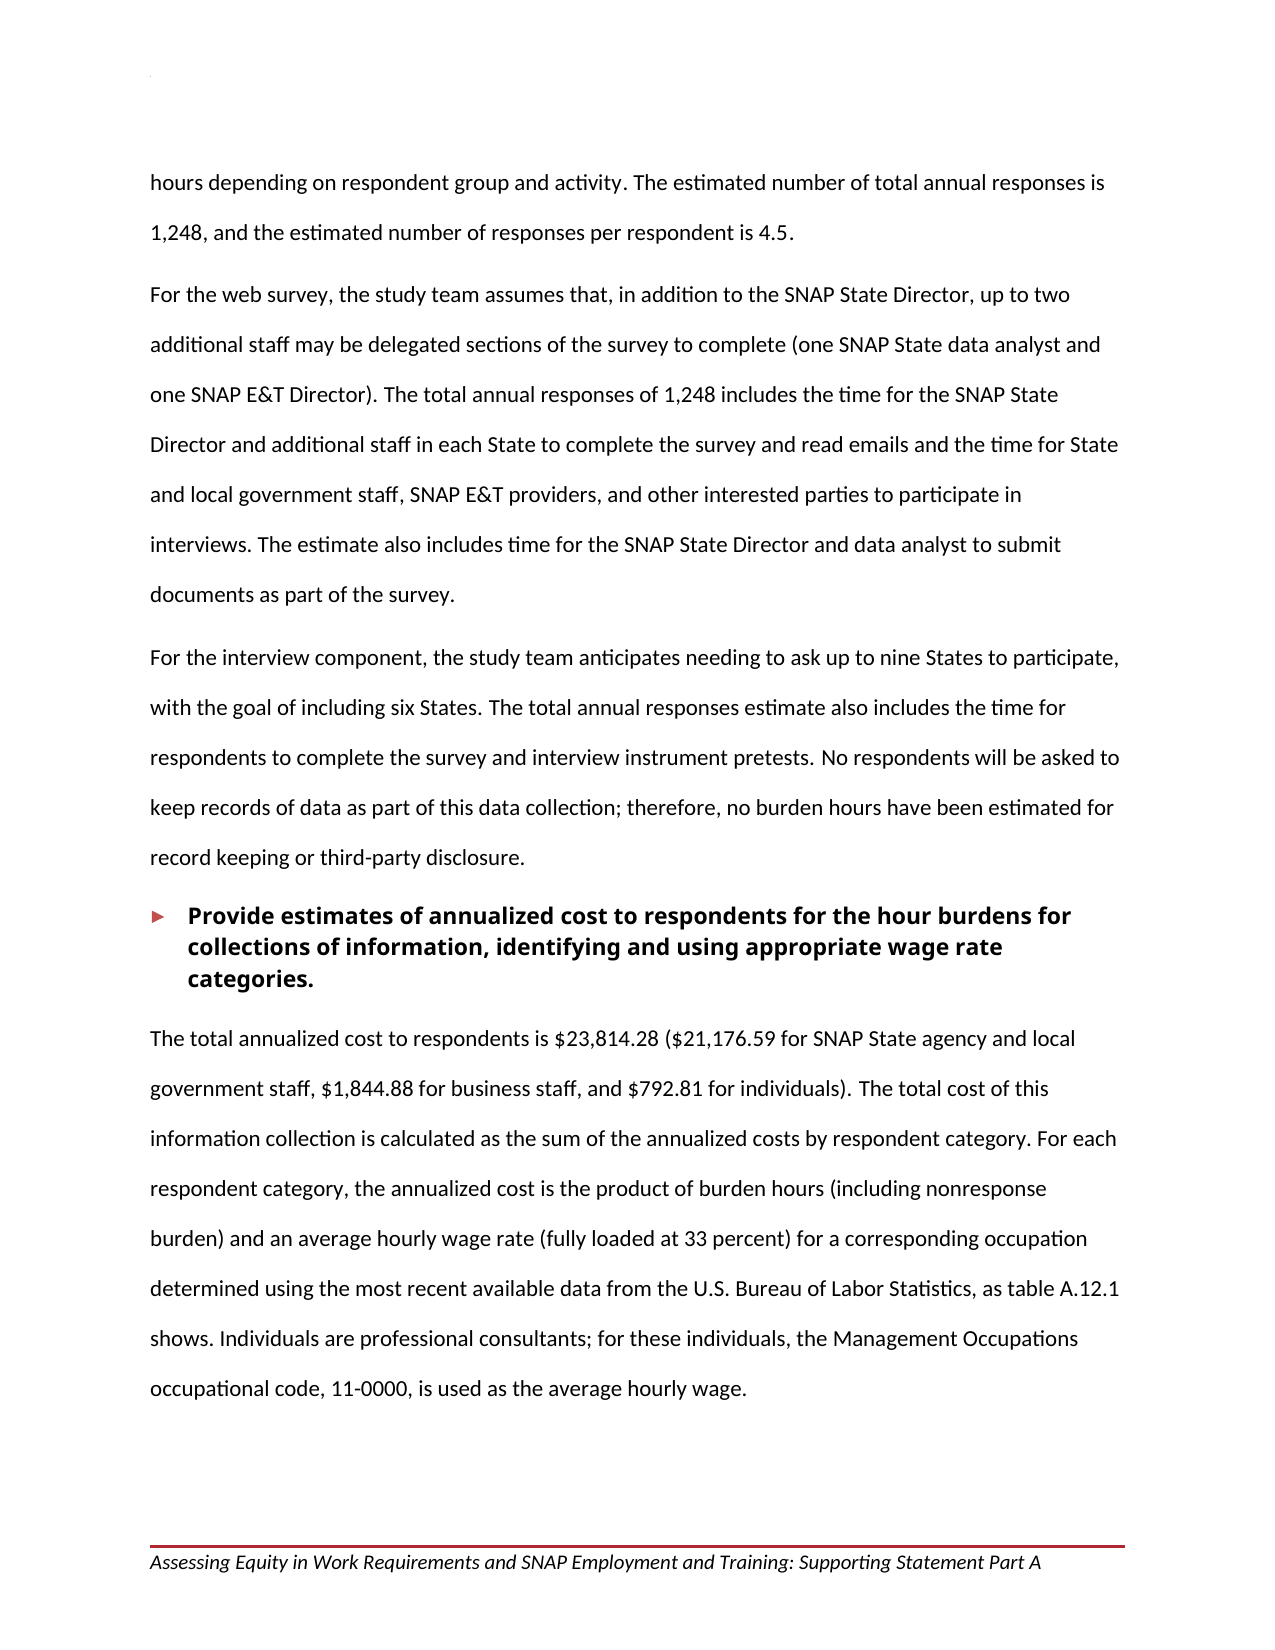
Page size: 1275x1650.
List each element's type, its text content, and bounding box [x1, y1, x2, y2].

text Provide estimates of annualized cost to respondents for the hour burdens for collections of information, identifying and using appropriate wage rate categories. [150, 900, 1125, 994]
text The total annualized cost to respondents is $23,814.28 ($21,176.59 for SNAP State agency and local government staff, $1,844.88 for business staff, and $792.81 for individuals). The total cost of this information collection is calculated as the sum of the annualized costs by respondent category. For each respondent category, the annualized cost is the product of burden hours (including nonresponse burden) and an average hourly wage rate (fully loaded at 33 percent) for a corresponding occupation determined using the most recent available data from the U.S. Bureau of Labor Statistics, as table A.12.1 shows. Individuals are professional consultants; for these individuals, the Management Occupations occupational code, 11-0000, is used as the average hourly wage. [150, 1006, 1125, 1406]
text For the web survey, the study team assumes that, in addition to the SNAP State Director, up to two additional staff may be delegated sections of the survey to complete (one SNAP State data analyst and one SNAP E&T Director). The total annual responses of 1,248 includes the time for the SNAP State Director and additional staff in each State to complete the survey and read emails and the time for State and local government staff, SNAP E&T providers, and other interested parties to participate in interviews. The estimate also includes time for the SNAP State Director and data analyst to submit documents as part of the survey. [150, 262, 1125, 612]
text For the interview component, the study team anticipates needing to ask up to nine States to participate, with the goal of including six States. The total annual responses estimate also includes the time for respondents to complete the survey and interview instrument pretests. No respondents will be asked to keep records of data as part of this data collection; therefore, no burden hours have been estimated for record keeping or third-party disclosure. [150, 625, 1125, 875]
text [150, 150, 1125, 250]
